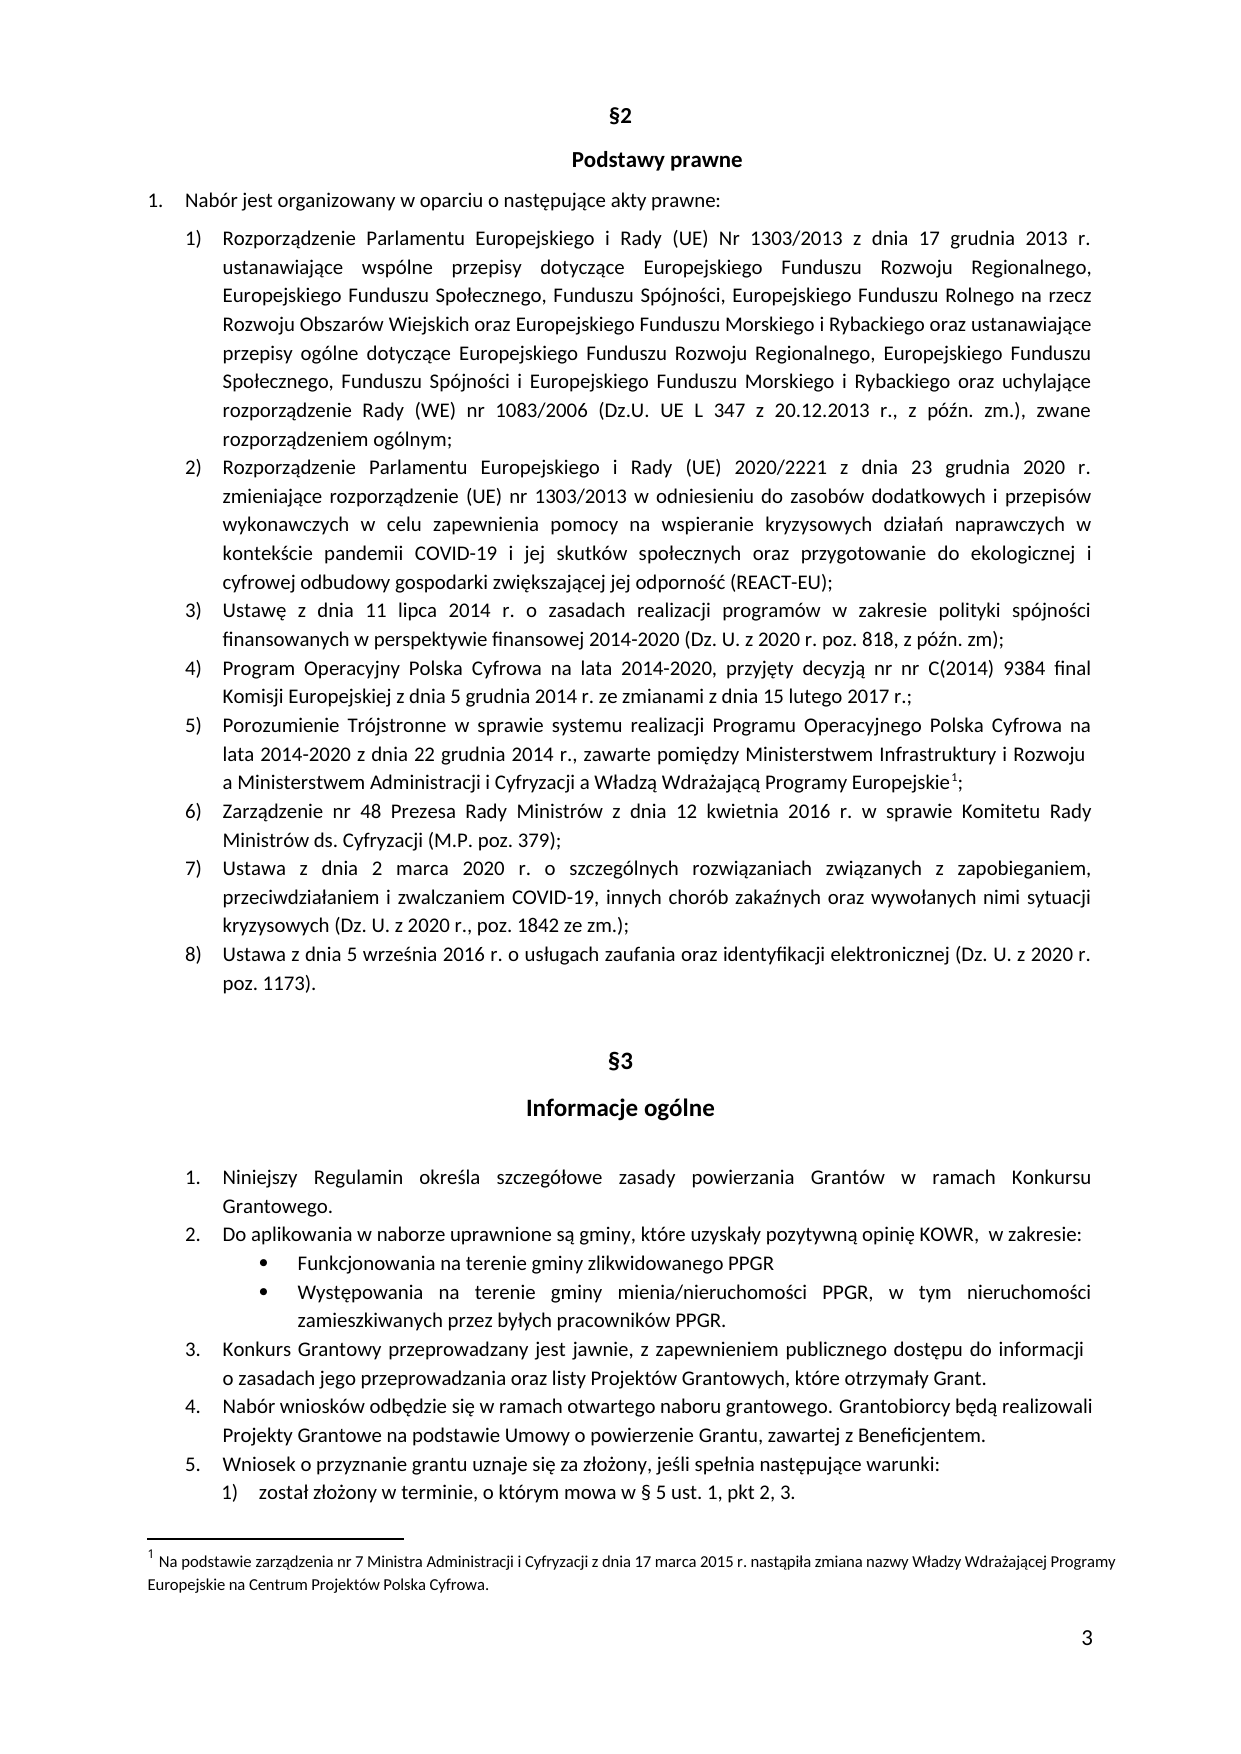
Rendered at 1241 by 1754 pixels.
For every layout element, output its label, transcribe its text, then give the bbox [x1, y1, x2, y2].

list został złożony w terminie, o którym mowa w § 5 ust. 1, pkt 2, 3. [221, 1479, 1093, 1505]
text Podstawy prawne [377, 145, 937, 173]
list Nabór wniosków odbędzie się w ramach otwartego naboru grantowego. Grantobiorcy będą realizowali Projekty Grantowe na podstawie Umowy o powierzenie Grantu, zawartej z Beneficjentem. [185, 1393, 1093, 1448]
list Do aplikowania w naborze uprawnione są gminy, które uzyskały pozytywną opinię KOWR, w zakresie: [185, 1222, 1093, 1247]
list Wniosek o przyznanie grantu uznaje się za złożony, jeśli spełnia następujące warunki: [185, 1451, 1093, 1476]
list Niniejszy Regulamin określa szczegółowe zasady powierzania Grantów w ramach Konkursu Grantowego. [185, 1164, 1093, 1218]
list Rozporządzenie Parlamentu Europejskiego i Rady (UE) 2020/2221 z dnia 23 grudnia 2020 r. zmieniające rozporządzenie (UE) nr 1303/2013 w odniesieniu do zasobów dodatkowych i przepisów wykonawczych w celu zapewnienia pomocy na wspieranie kryzysowych działań naprawczych w kontekście pandemii COVID-19 i jej skutków społecznych oraz przygotowanie do ekologicznej i cyfrowej odbudowy gospodarki zwiększającej jej odporność (REACT-EU); [185, 454, 1093, 594]
list Program Operacyjny Polska Cyfrowa na lata 2014-2020, przyjęty decyzją nr nr C(2014) 9384 final Komisji Europejskiej z dnia 5 grudnia 2014 r. ze zmianami z dnia 15 lutego 2017 r.; [185, 655, 1093, 709]
list Występowania na terenie gminy mienia/nieruchomości PPGR, w tym nieruchomości zamieszkiwanych przez byłych pracowników PPGR. [260, 1279, 1093, 1333]
subtitle Informacje ogólne [147, 1092, 1093, 1123]
list Konkurs Grantowy przeprowadzany jest jawnie, z zapewnieniem publicznego dostępu do informacji o zasadach jego przeprowadzania oraz listy Projektów Grantowych, które otrzymały Grant. [185, 1336, 1093, 1390]
list Ustawę z dnia 11 lipca 2014 r. o zasadach realizacji programów w zakresie polityki spójności finansowanych w perspektywie finansowej 2014-2020 (Dz. U. z 2020 r. poz. 818, z późn. zm); [185, 598, 1093, 652]
list Funkcjonowania na terenie gminy zlikwidowanego PPGR [260, 1250, 1093, 1276]
list Ustawa z dnia 5 września 2016 r. o usługach zaufania oraz identyfikacji elektronicznej (Dz. U. z 2020 r. poz. 1173). [185, 941, 1093, 995]
list Porozumienie Trójstronne w sprawie systemu realizacji Programu Operacyjnego Polska Cyfrowa na lata 2014-2020 z dnia 22 grudnia 2014 r., zawarte pomiędzy Ministerstwem Infrastruktury i Rozwoju a Ministerstwem Administracji i Cyfryzacji a Władzą Wdrażającą Programy Europejskie; [185, 712, 1093, 795]
list Ustawa z dnia 2 marca 2020 r. o szczególnych rozwiązaniach związanych z zapobieganiem, przeciwdziałaniem i zwalczaniem COVID-19, innych chorób zakaźnych oraz wywołanych nimi sytuacji kryzysowych (Dz. U. z 2020 r., poz. 1842 ze zm.); [185, 855, 1093, 938]
subtitle §2 [147, 101, 1093, 129]
list Nabór jest organizowany w oparciu o następujące akty prawne: [147, 187, 1168, 212]
list Rozporządzenie Parlamentu Europejskiego i Rady (UE) Nr 1303/2013 z dnia 17 grudnia 2013 r. ustanawiające wspólne przepisy dotyczące Europejskiego Funduszu Rozwoju Regionalnego, Europejskiego Funduszu Społecznego, Funduszu Spójności, Europejskiego Funduszu Rolnego na rzecz Rozwoju Obszarów Wiejskich oraz Europejskiego Funduszu Morskiego i Rybackiego oraz ustanawiające przepisy ogólne dotyczące Europejskiego Funduszu Rozwoju Regionalnego, Europejskiego Funduszu Społecznego, Funduszu Spójności i Europejskiego Funduszu Morskiego i Rybackiego oraz uchylające rozporządzenie Rady (WE) nr 1083/2006 (Dz.U. UE L 347 z 20.12.2013 r., z późn. zm.), zwane rozporządzeniem ogólnym; [185, 225, 1093, 451]
subtitle §3 [147, 1045, 1093, 1076]
list Zarządzenie nr 48 Prezesa Rady Ministrów z dnia 12 kwietnia 2016 r. w sprawie Komitetu Rady Ministrów ds. Cyfryzacji (M.P. poz. 379); [185, 798, 1093, 852]
